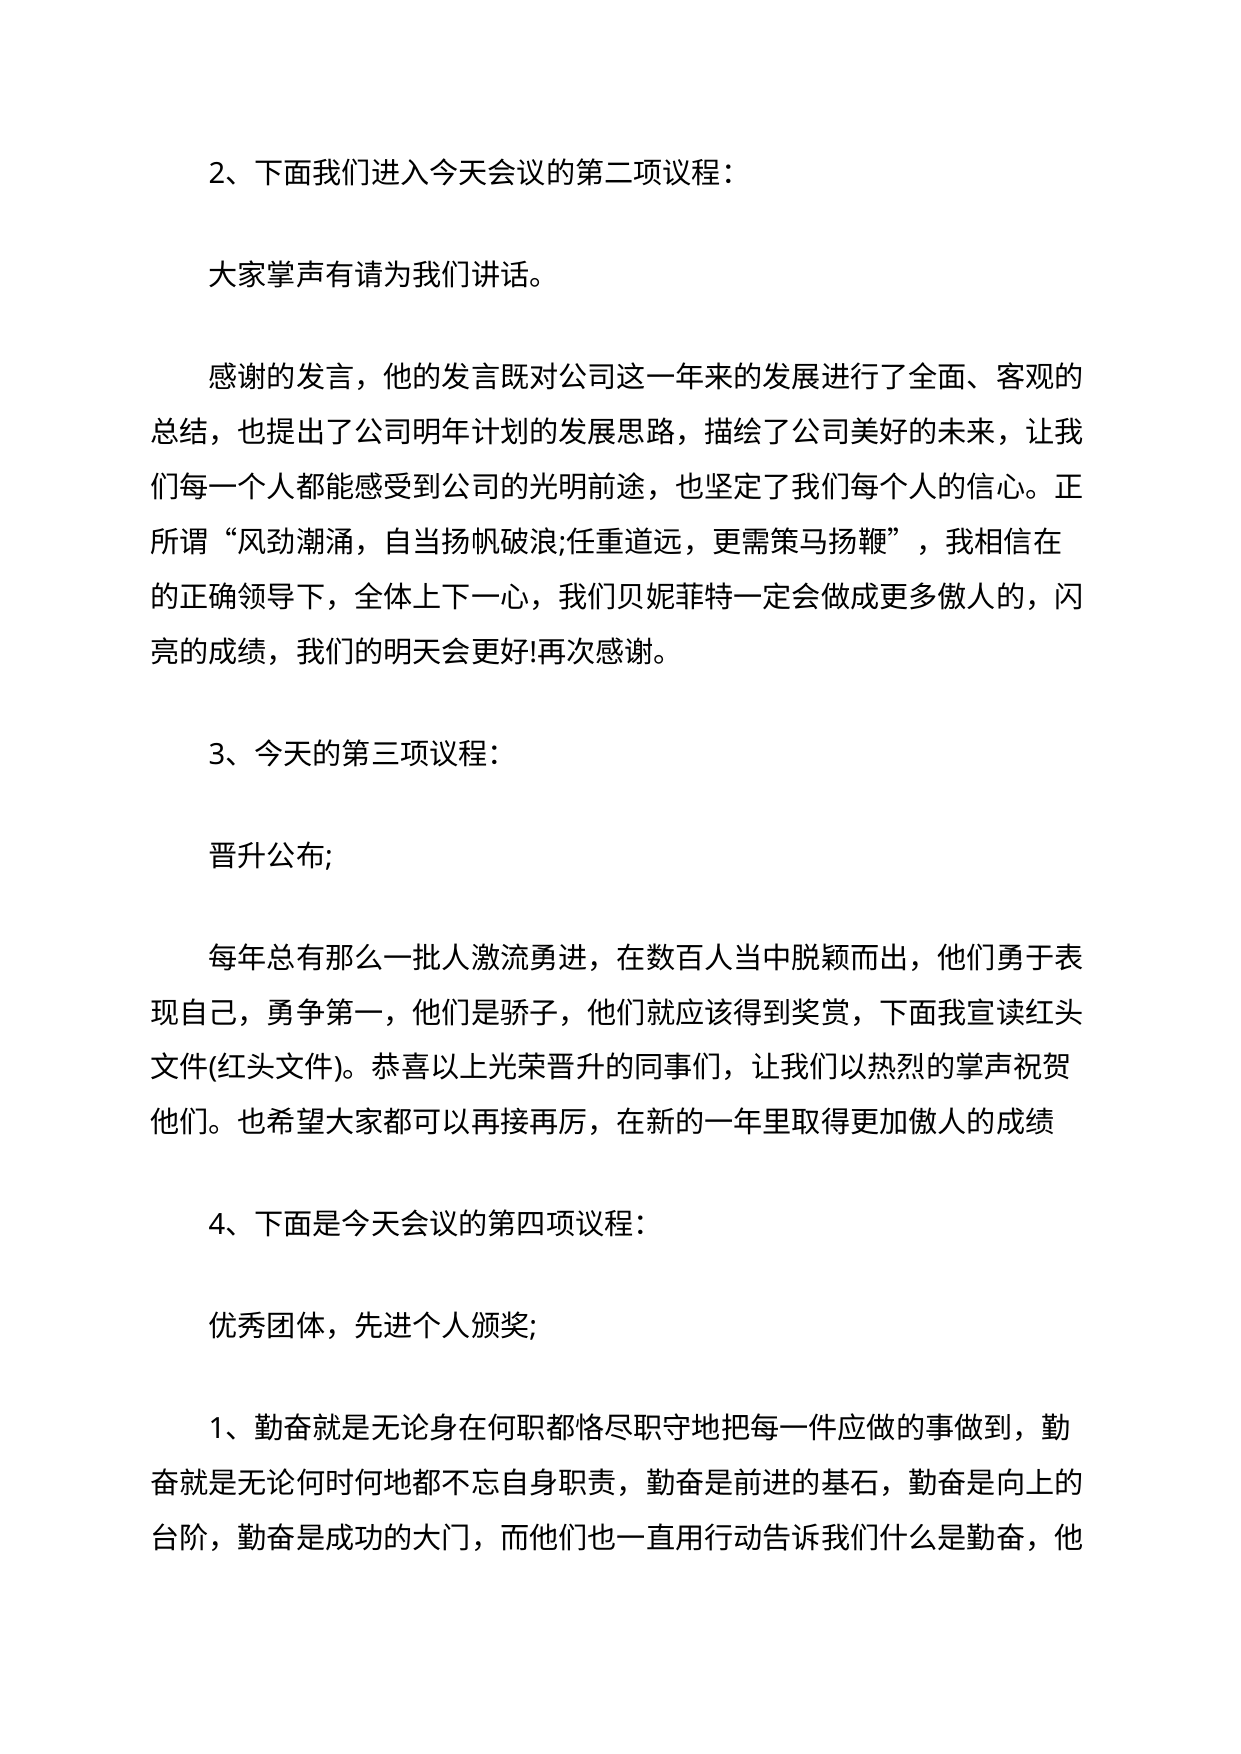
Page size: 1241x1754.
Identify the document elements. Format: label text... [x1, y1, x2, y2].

text 大家掌声有请为我们讲话。 [150, 252, 1090, 294]
text 每年总有那么一批人激流勇进，在数百人当中脱颖而出，他们勇于表现自己，勇争第一，他们是骄子，他们就应该得到奖赏，下面我宣读红头文件(红头文件)。恭喜以上光荣晋升的同事们，让我们以热烈的掌声祝贺他们。也希望大家都可以再接再厉，在新的一年里取得更加傲人的成绩 [150, 934, 1090, 1141]
text 2、下面我们进入今天会议的第二项议程： [150, 150, 1090, 192]
text 优秀团体，先进个人颁奖; [150, 1303, 1090, 1345]
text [150, 1405, 1090, 1557]
text 感谢的发言，他的发言既对公司这一年来的发展进行了全面、客观的总结，也提出了公司明年计划的发展思路，描绘了公司美好的未来，让我们每一个人都能感受到公司的光明前途，也坚定了我们每个人的信心。正所谓“风劲潮涌，自当扬帆破浪;任重道远，更需策马扬鞭”，我相信在的正确领导下，全体上下一心，我们贝妮菲特一定会做成更多傲人的，闪亮的成绩，我们的明天会更好!再次感谢。 [150, 354, 1090, 671]
text 3、今天的第三项议程： [150, 730, 1090, 773]
text 晋升公布; [150, 832, 1090, 875]
text 4、下面是今天会议的第四项议程： [150, 1201, 1090, 1243]
